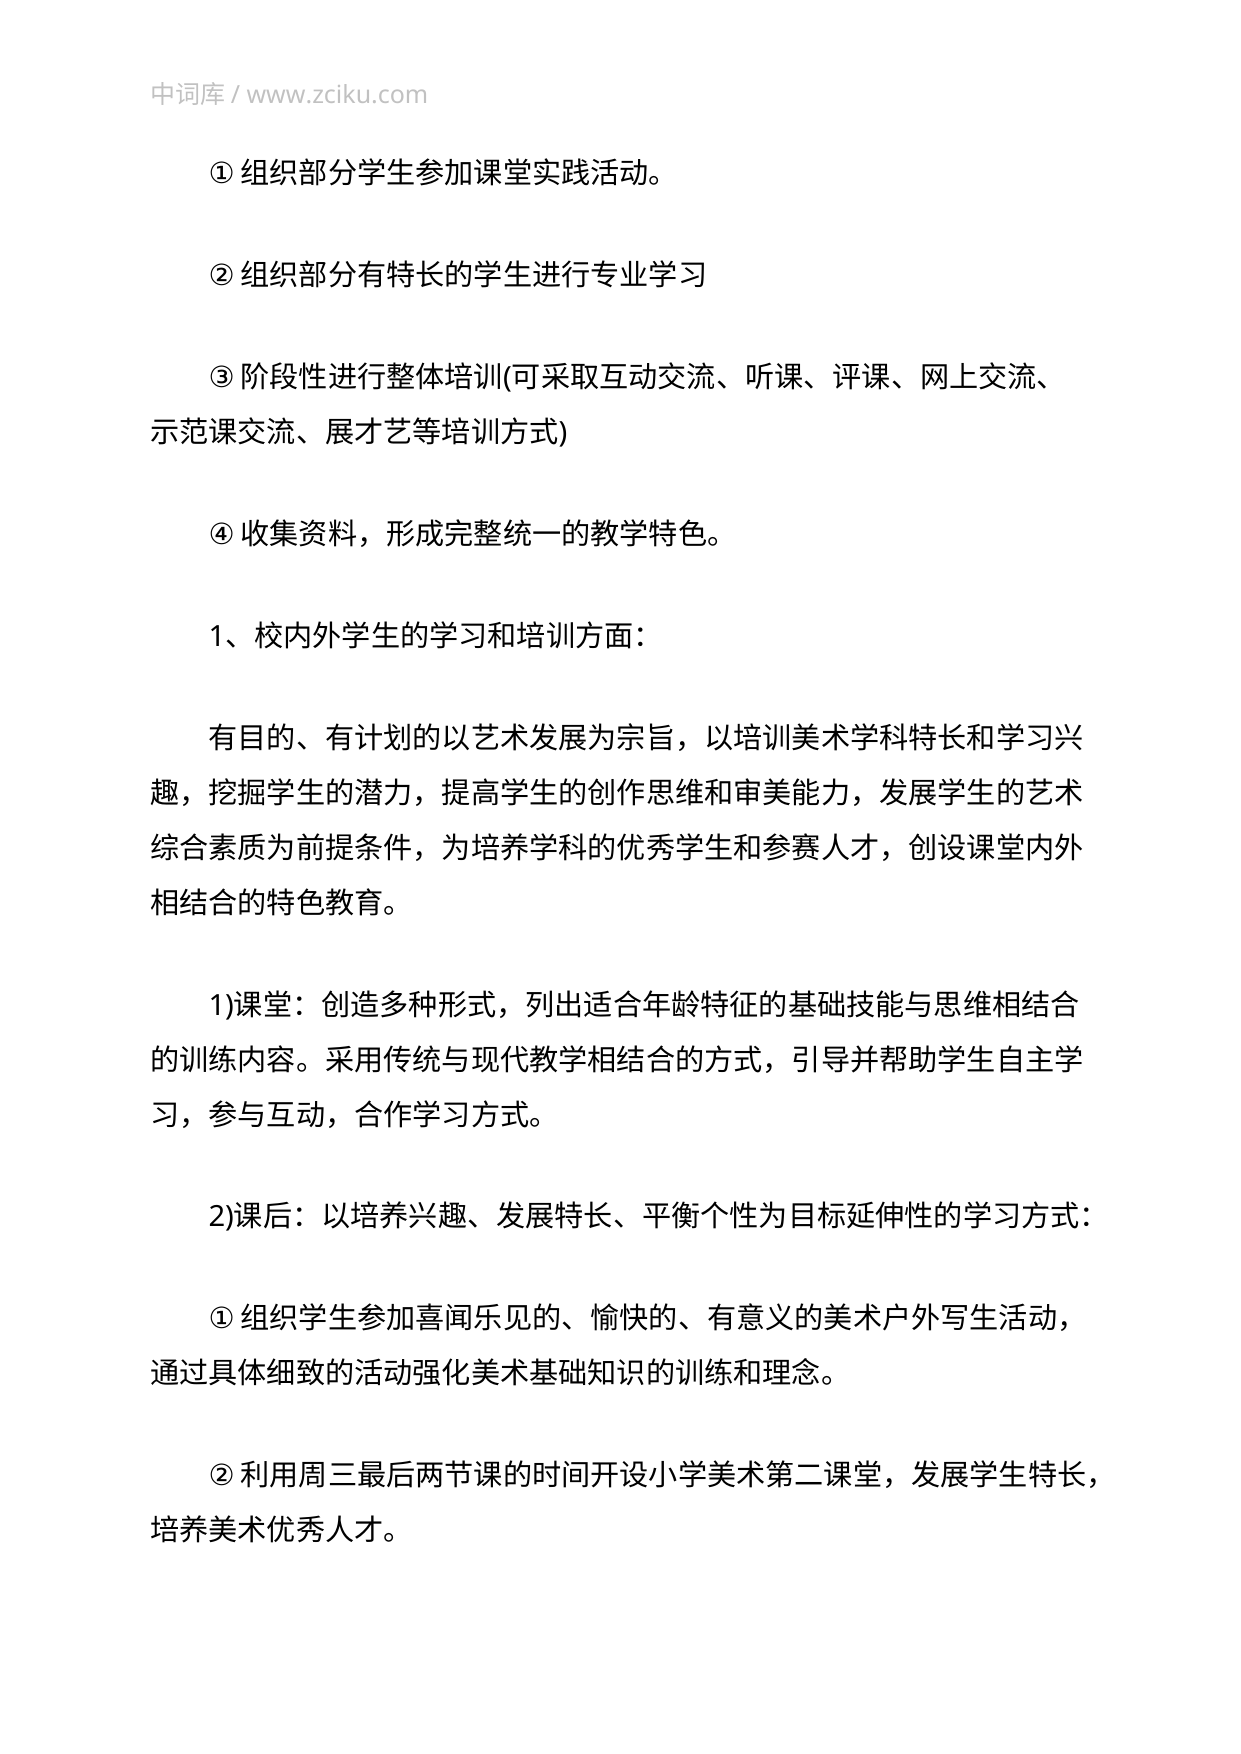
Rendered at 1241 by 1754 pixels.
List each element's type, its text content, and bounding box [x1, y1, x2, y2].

text 1)课堂：创造多种形式，列出适合年龄特征的基础技能与思维相结合的训练内容。采用传统与现代教学相结合的方式，引导并帮助学生自主学习，参与互动，合作学习方式。 [150, 981, 1090, 1133]
text 有目的、有计划的以艺术发展为宗旨，以培训美术学科特长和学习兴趣，挖掘学生的潜力，提高学生的创作思维和审美能力，发展学生的艺术综合素质为前提条件，为培养学科的优秀学生和参赛人才，创设课堂内外相结合的特色教育。 [150, 715, 1090, 922]
text ②利用周三最后两节课的时间开设小学美术第二课堂，发展学生特长，培养美术优秀人才。 [150, 1452, 1090, 1549]
text ③阶段性进行整体培训(可采取互动交流、听课、评课、网上交流、示范课交流、展才艺等培训方式) [150, 354, 1090, 451]
text ①组织部分学生参加课堂实践活动。 [150, 150, 1090, 192]
text 2)课后：以培养兴趣、发展特长、平衡个性为目标延伸性的学习方式： [150, 1193, 1090, 1235]
text ④收集资料，形成完整统一的教学特色。 [150, 511, 1090, 553]
text 1、校内外学生的学习和培训方面： [150, 613, 1090, 655]
text ①组织学生参加喜闻乐见的、愉快的、有意义的美术户外写生活动，通过具体细致的活动强化美术基础知识的训练和理念。 [150, 1295, 1090, 1392]
text ②组织部分有特长的学生进行专业学习 [150, 252, 1090, 294]
